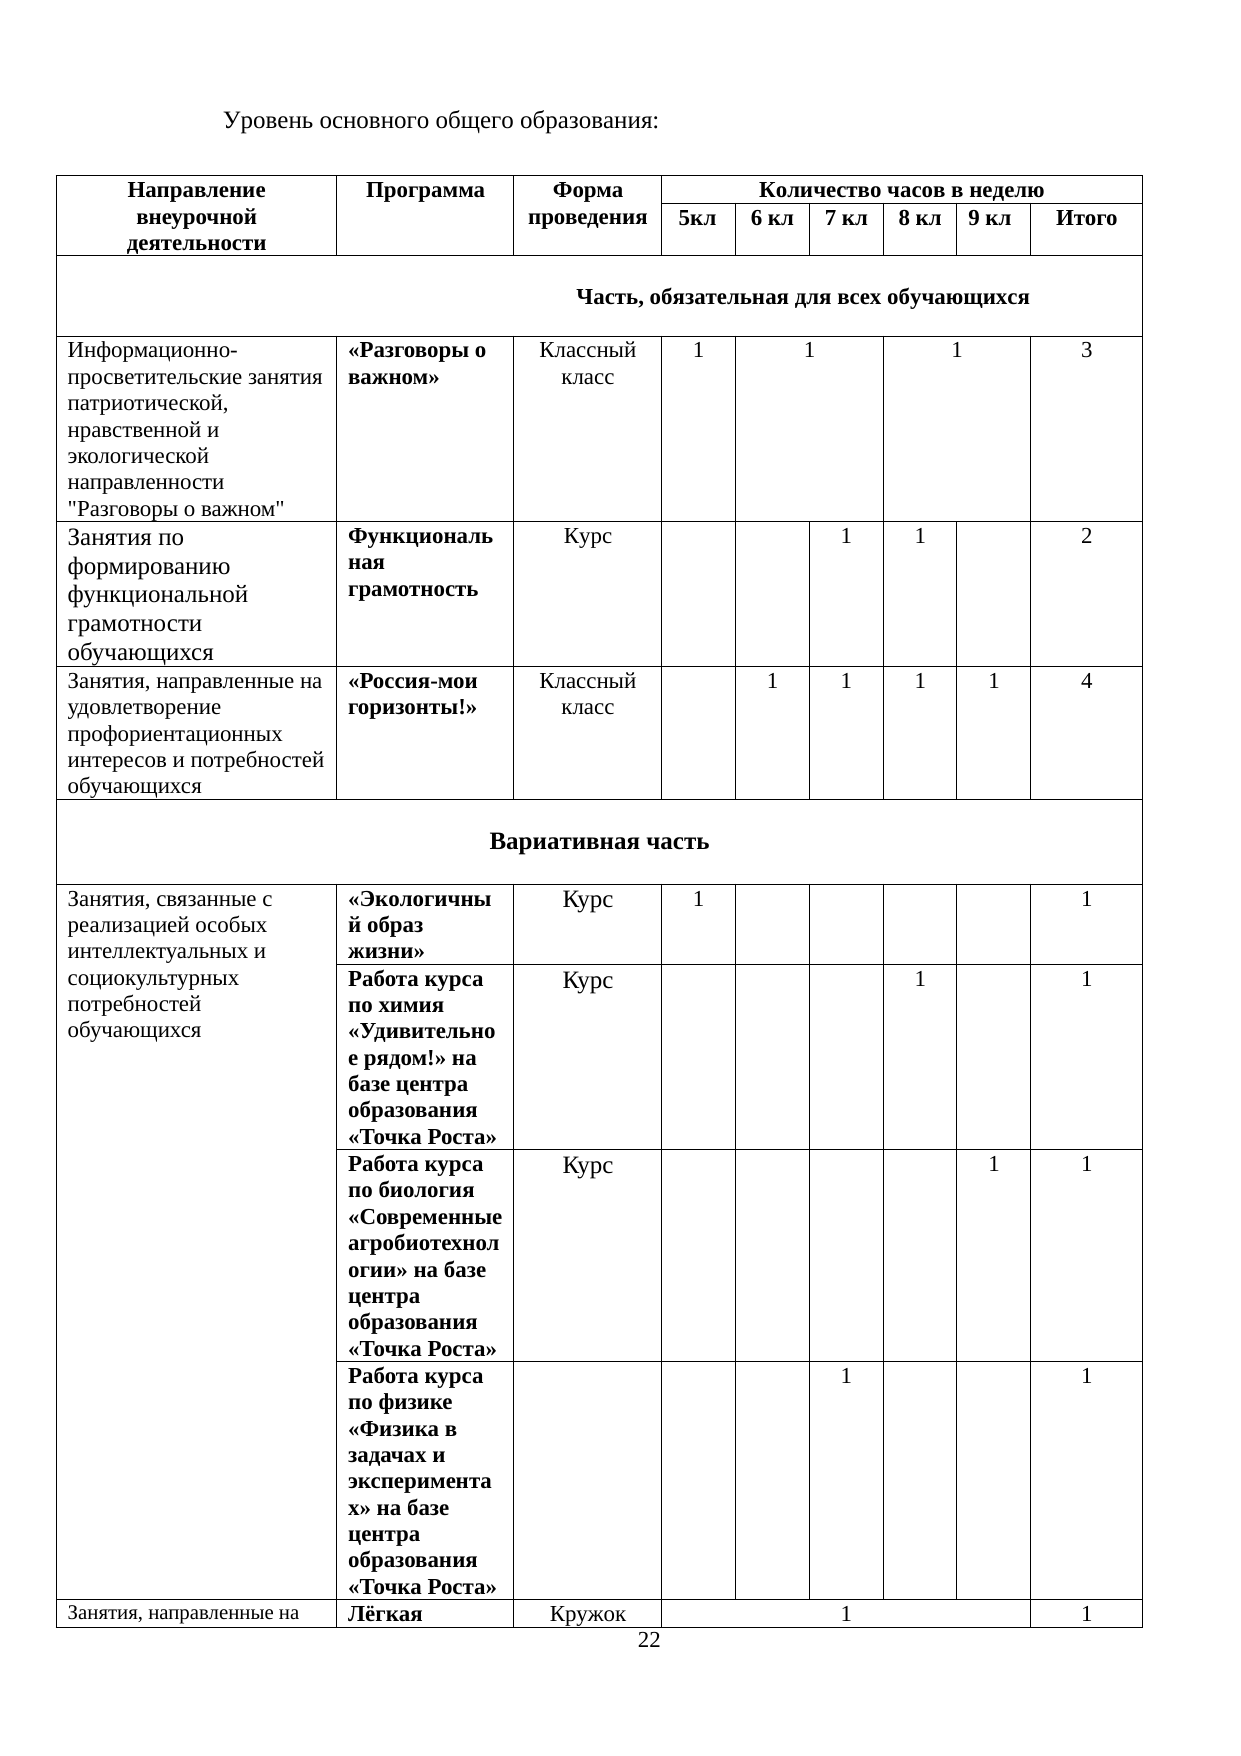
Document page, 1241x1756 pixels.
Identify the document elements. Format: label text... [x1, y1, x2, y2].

table_cell [957, 965, 1030, 1149]
table_cell [884, 1362, 956, 1599]
table_header Форма проведения [514, 176, 661, 255]
table_cell Курс [514, 1150, 661, 1361]
table_cell Занятия, связанные с реализацией особых интеллектуальных и социокультурных потребностей обучающихся [57, 885, 336, 1599]
table_cell 1 [957, 667, 1030, 799]
table_cell «Россия-мои горизонты!» [337, 667, 513, 799]
table_cell 4 [1031, 667, 1142, 799]
table_cell Курс [514, 885, 661, 964]
table_cell [662, 667, 735, 799]
table_cell 6 кл [736, 204, 809, 255]
table_header Направление внеурочной деятельности [57, 176, 336, 255]
table_cell «Экологичный образ жизни» [337, 885, 513, 964]
table_cell [884, 1150, 956, 1361]
table_cell 9 кл [957, 204, 1030, 255]
table_cell 1 [1031, 1150, 1142, 1361]
table_cell 1 [810, 667, 883, 799]
table_cell [736, 885, 809, 964]
table_cell Кружок [514, 1600, 661, 1627]
table_cell [736, 522, 809, 666]
table_cell [810, 1150, 883, 1361]
table_cell Классный класс [514, 337, 661, 521]
table_cell 3 [1031, 337, 1142, 521]
table_cell Работа курса по биология «Современные агробиотехнологии» на базе центра образования «Точка Роста» [337, 1150, 513, 1361]
table_cell 1 [884, 667, 956, 799]
table_cell [957, 885, 1030, 964]
table_cell 1 [884, 965, 956, 1149]
table_header Количество часов в неделю [662, 176, 1142, 203]
table_cell [810, 965, 883, 1149]
table_cell [957, 1362, 1030, 1599]
table_cell Лёгкая атлетика [337, 1600, 513, 1627]
table_cell Классный класс [514, 667, 661, 799]
table_cell 1 [884, 337, 1030, 521]
table_cell Работа курса по химия «Удивительное рядом!» на базе центра образования «Точка Роста» [337, 965, 513, 1149]
table_cell Занятия, направленные на удовлетворение профориентационных интересов и потребностей обучающихся [57, 667, 336, 799]
table_cell [662, 965, 735, 1149]
table_cell [662, 522, 735, 666]
table_header Программа [337, 176, 513, 255]
table_cell Информационно- просветительские занятия патриотической, нравственной и экологической направленности "Разговоры о важном" [57, 337, 336, 521]
table_cell 1 [957, 1150, 1030, 1361]
table_cell 1 [662, 1600, 1030, 1627]
table_cell 1 [662, 337, 735, 521]
table_cell Вариативная часть [57, 800, 1142, 883]
table_cell [736, 1362, 809, 1599]
table_cell 1 [810, 522, 883, 666]
table_cell 1 [662, 885, 735, 964]
table_cell «Разговоры о важном» [337, 337, 513, 521]
table_cell Занятия по формированию функциональной грамотности обучающихся [57, 522, 336, 666]
table_cell 2 [1031, 522, 1142, 666]
table_cell Работа курса по физике «Физика в задачах и экспериментах» на базе центра образования «Точка Роста» [337, 1362, 513, 1599]
table_cell [884, 885, 956, 964]
table_cell 1 [1031, 1600, 1142, 1627]
table_cell [662, 1362, 735, 1599]
table_cell 1 [884, 522, 956, 666]
table_cell Функциональная грамотность [337, 522, 513, 666]
table_cell 1 [1031, 885, 1142, 964]
table_cell [810, 885, 883, 964]
table_cell 1 [810, 1362, 883, 1599]
table_cell 1 [736, 337, 883, 521]
table_cell Итого [1031, 204, 1142, 255]
table_cell 1 [1031, 965, 1142, 1149]
table_cell [662, 1150, 735, 1361]
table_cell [57, 1600, 336, 1627]
table_cell Курс [514, 965, 661, 1149]
table_cell 8 кл [884, 204, 956, 255]
table_cell 5кл [662, 204, 735, 255]
table_cell Курс [514, 522, 661, 666]
table_cell [957, 522, 1030, 666]
table_cell 1 [1031, 1362, 1142, 1599]
table_cell 7 кл [810, 204, 883, 255]
table_cell 1 [736, 667, 809, 799]
text Уровень основного общего образования: [223, 105, 1182, 134]
table_cell [514, 1362, 661, 1599]
table_cell Часть, обязательная для всех обучающихся [57, 256, 1142, 336]
table_cell [736, 965, 809, 1149]
table_cell [736, 1150, 809, 1361]
